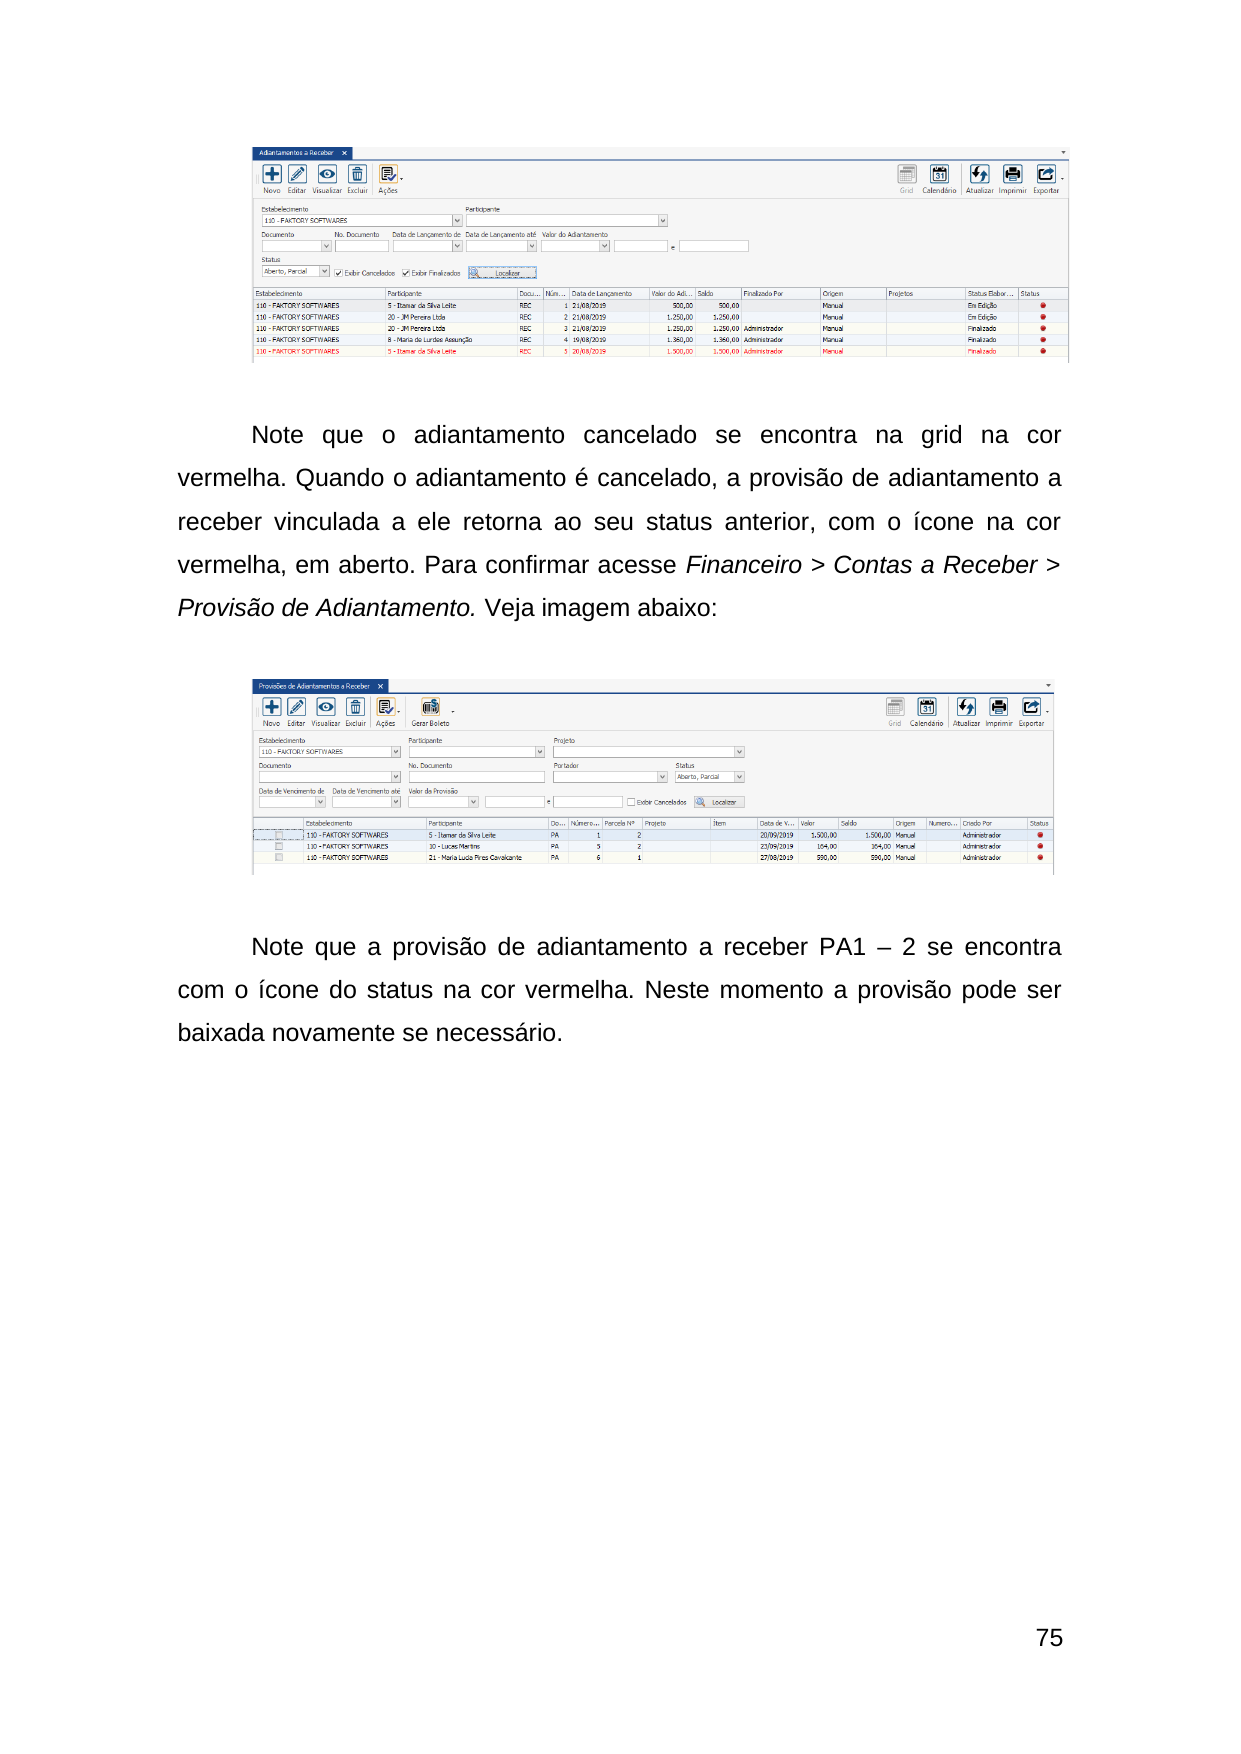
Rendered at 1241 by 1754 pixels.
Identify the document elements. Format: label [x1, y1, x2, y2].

picture [251, 679, 1055, 875]
picture [251, 147, 1070, 363]
